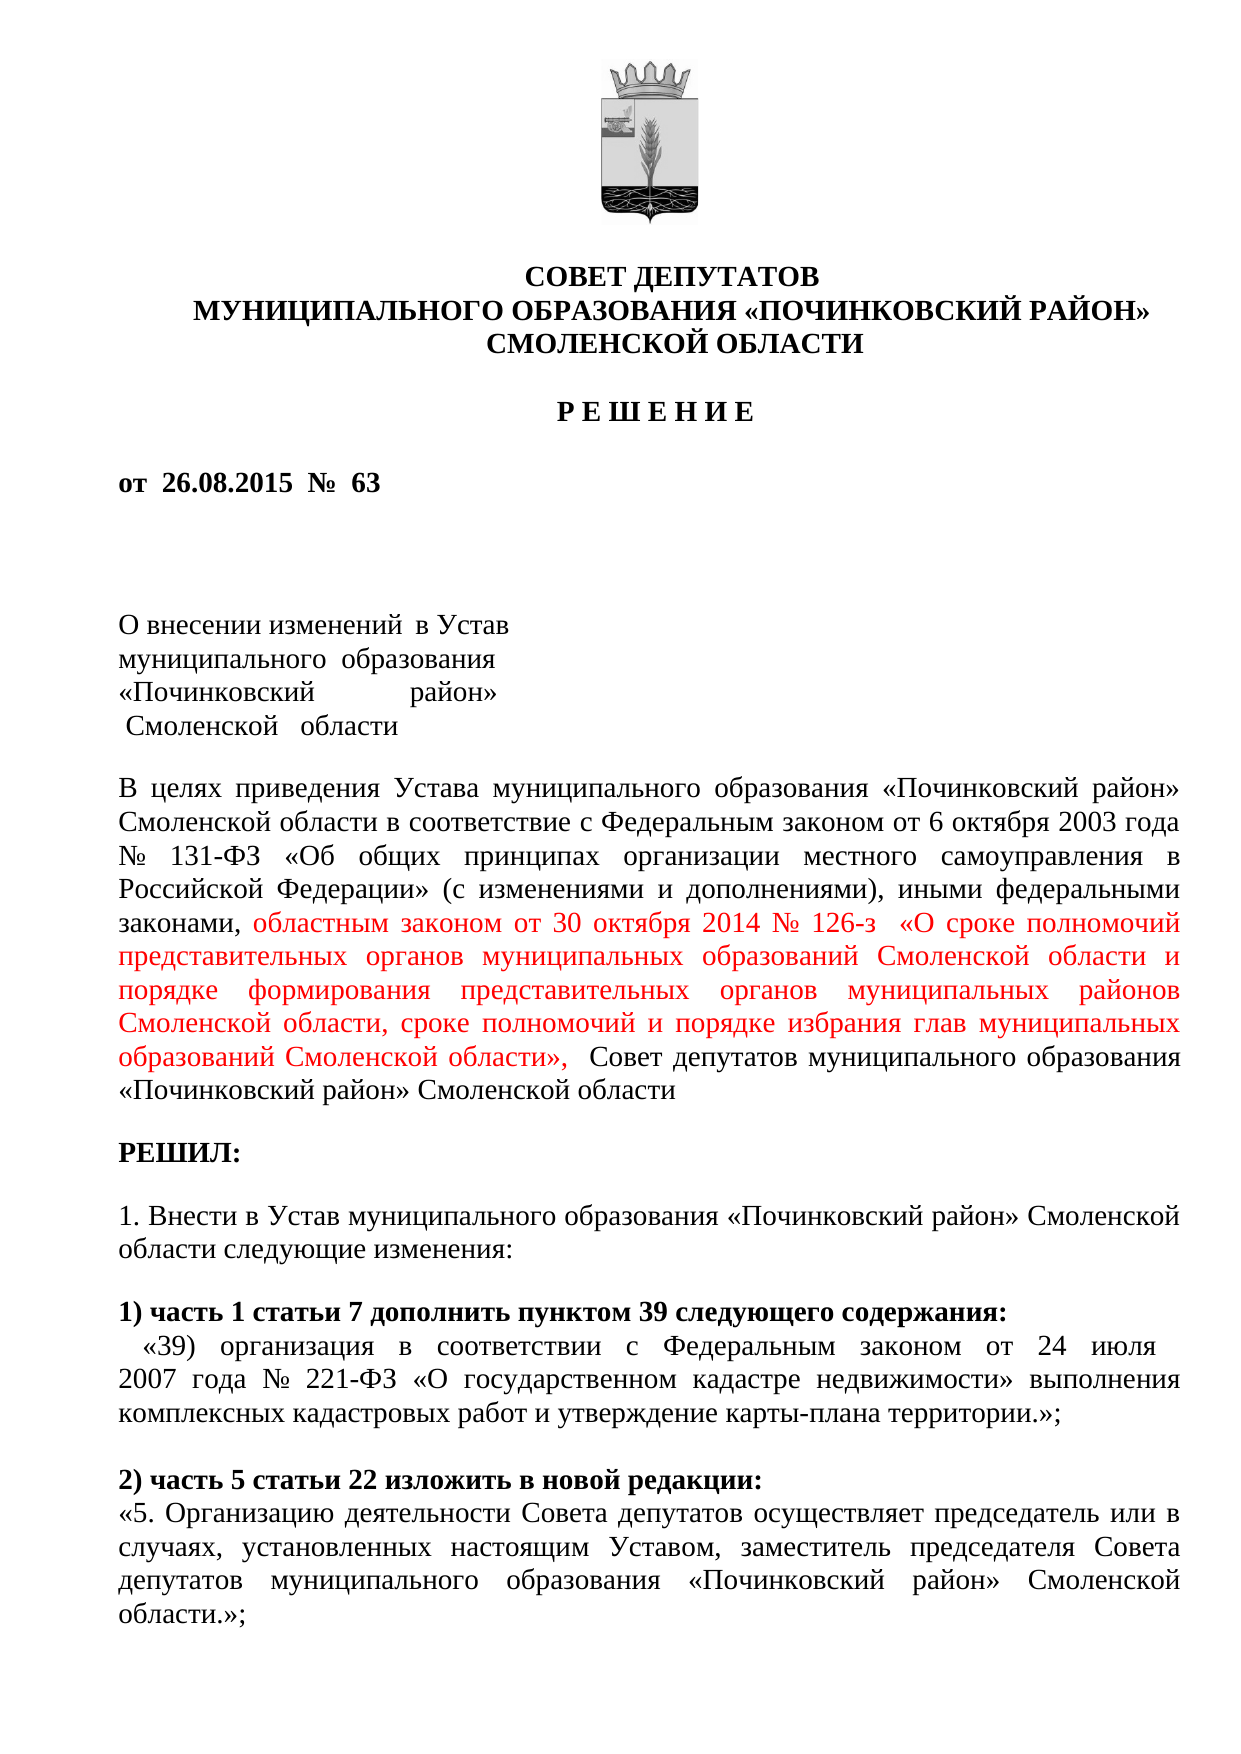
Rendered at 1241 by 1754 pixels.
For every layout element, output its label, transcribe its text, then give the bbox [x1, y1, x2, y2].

text РЕШИЛ: [118, 1135, 1181, 1169]
text В целях приведения Устава муниципального образования «Починковский район» Смоленской области в соответствие с Федеральным законом от 6 октября 2003 года № 131-ФЗ «Об общих принципах организации местного самоуправления в Российской Федерации» (с изменениями и дополнениями), иными федеральными законами, областным законом от 30 октября 2014 № 126-з «О сроке полномочий представительных органов муниципальных образований Смоленской области и порядке формирования представительных органов муниципальных районов Смоленской области, сроке полномочий и порядке избрания глав муниципальных образований Смоленской области», Совет депутатов муниципального образования «Починковский район» Смоленской области [118, 771, 1181, 1106]
text от 26.08.2015 № 63 [118, 465, 1181, 498]
text «39) организация в соответствии с Федеральным законом от 24 июля 2007 года № 221-ФЗ «О государственном кадастре недвижимости» выполнения комплексных кадастровых работ и утверждение карты-плана территории.»; [118, 1328, 1181, 1428]
text Смоленской области [118, 708, 1181, 741]
text МУНИЦИПАЛЬНОГО ОБРАЗОВАНИЯ «ПОЧИНКОВСКИЙ РАЙОН» СМОЛЕНСКОЙ ОБЛАСТИ [162, 293, 1181, 360]
text 1) часть 1 статьи 7 дополнить пунктом 39 следующего содержания: [118, 1294, 1181, 1328]
text муниципального образования [118, 641, 1181, 674]
text 1. Внести в Устав муниципального образования «Починковский район» Смоленской области следующие изменения: [118, 1198, 1181, 1265]
text «Починковский район» [118, 674, 1181, 708]
text «5. Организацию деятельности Совета депутатов осуществляет председатель или в случаях, установленных настоящим Уставом, заместитель председателя Совета депутатов муниципального образования «Починковский район» Смоленской области.»; [118, 1495, 1181, 1629]
text Р Е Ш Е Н И Е [118, 394, 1181, 427]
text О внесении изменений в Устав [118, 607, 1181, 641]
text СОВЕТ ДЕПУТАТОВ [162, 259, 1181, 293]
text 2) часть 5 статьи 22 изложить в новой редакции: [118, 1462, 1181, 1495]
